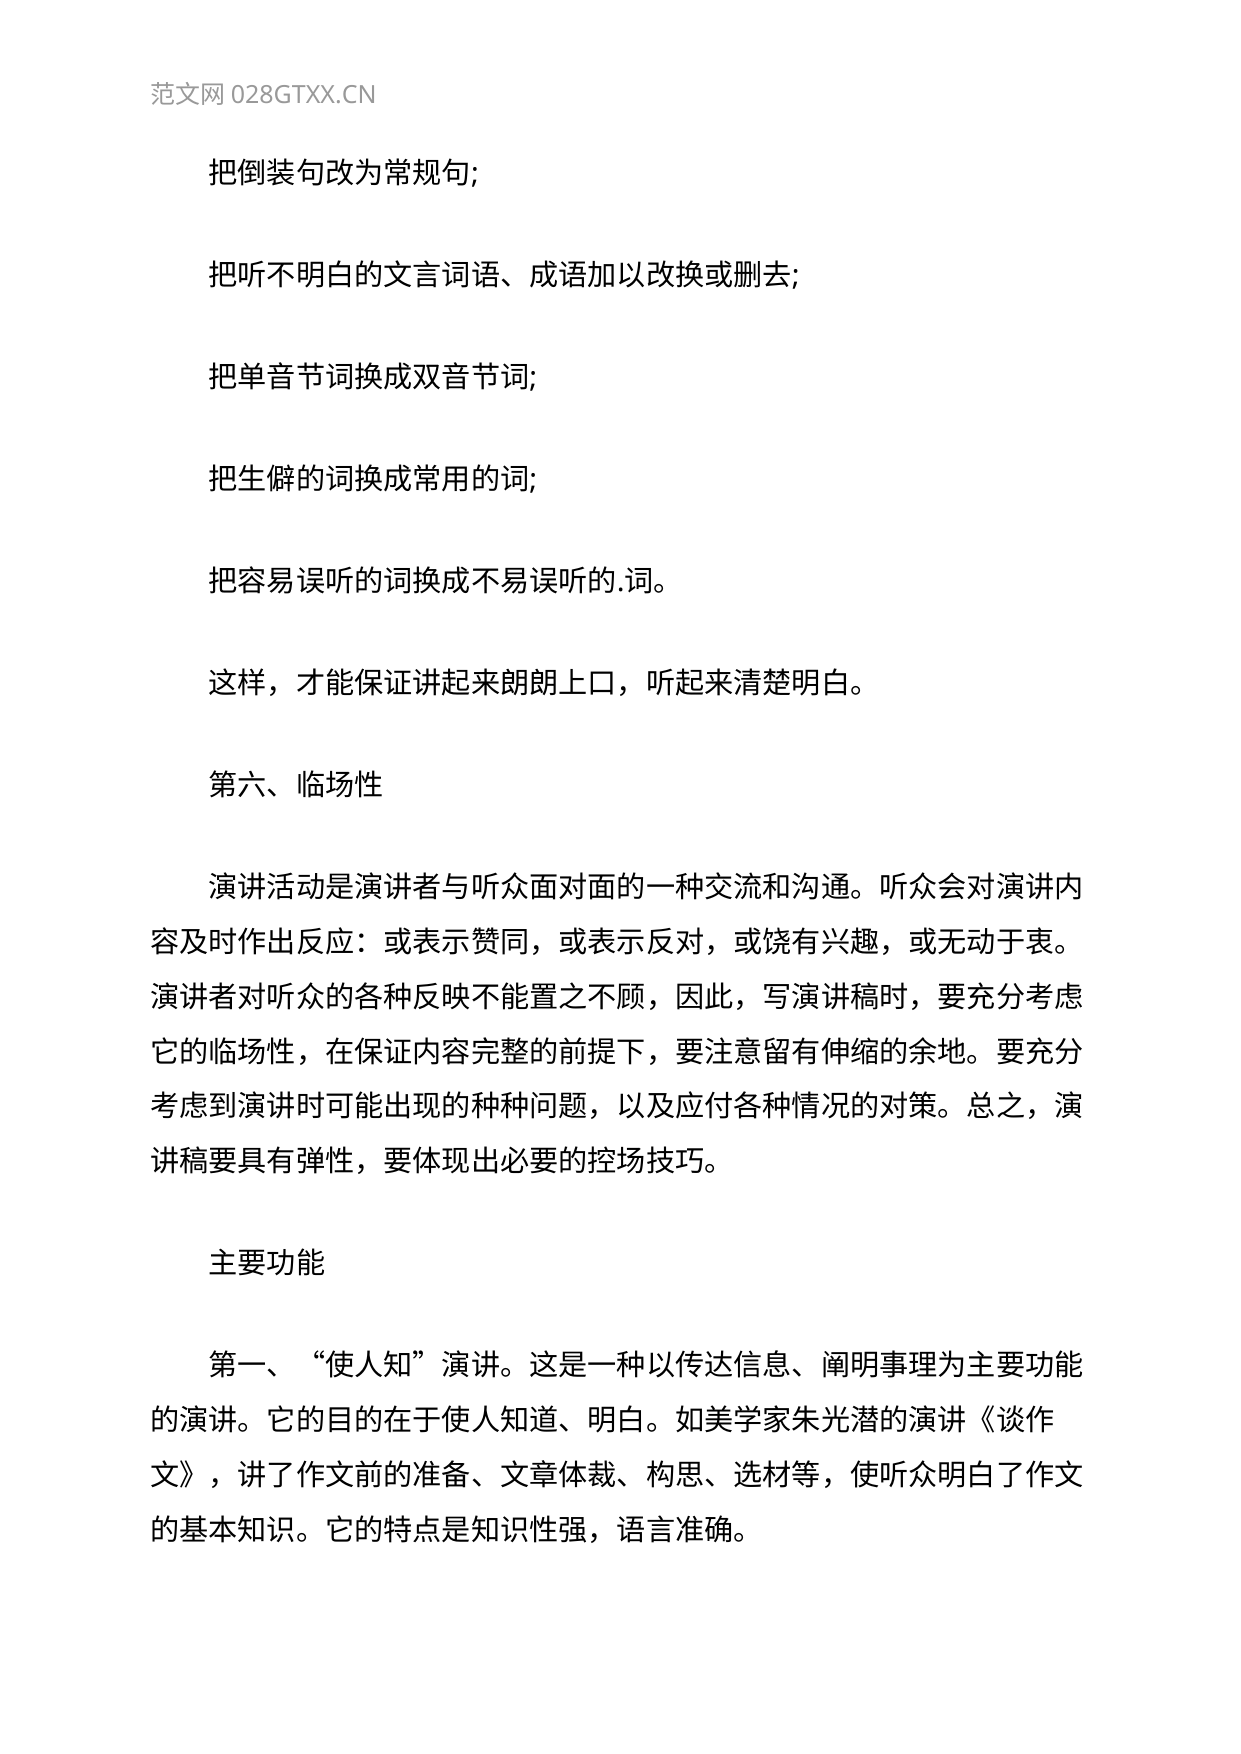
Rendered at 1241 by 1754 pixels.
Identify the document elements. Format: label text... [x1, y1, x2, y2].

text 把听不明白的文言词语、成语加以改换或删去; [150, 252, 1090, 294]
text 第一、“使人知”演讲。这是一种以传达信息、阐明事理为主要功能的演讲。它的目的在于使人知道、明白。如美学家朱光潜的演讲《谈作文》，讲了作文前的准备、文章体裁、构思、选材等，使听众明白了作文的基本知识。它的特点是知识性强，语言准确。 [150, 1341, 1090, 1548]
text 第六、临场性 [150, 762, 1090, 804]
text 这样，才能保证讲起来朗朗上口，听起来清楚明白。 [150, 660, 1090, 702]
text 把倒装句改为常规句; [150, 150, 1090, 192]
text 演讲活动是演讲者与听众面对面的一种交流和沟通。听众会对演讲内容及时作出反应：或表示赞同，或表示反对，或饶有兴趣，或无动于衷。演讲者对听众的各种反映不能置之不顾，因此，写演讲稿时，要充分考虑它的临场性，在保证内容完整的前提下，要注意留有伸缩的余地。要充分考虑到演讲时可能出现的种种问题，以及应付各种情况的对策。总之，演讲稿要具有弹性，要体现出必要的控场技巧。 [150, 863, 1090, 1180]
text 把单音节词换成双音节词; [150, 354, 1090, 396]
text 把生僻的词换成常用的词; [150, 456, 1090, 498]
text 把容易误听的词换成不易误听的.词。 [150, 558, 1090, 600]
text 主要功能 [150, 1240, 1090, 1282]
